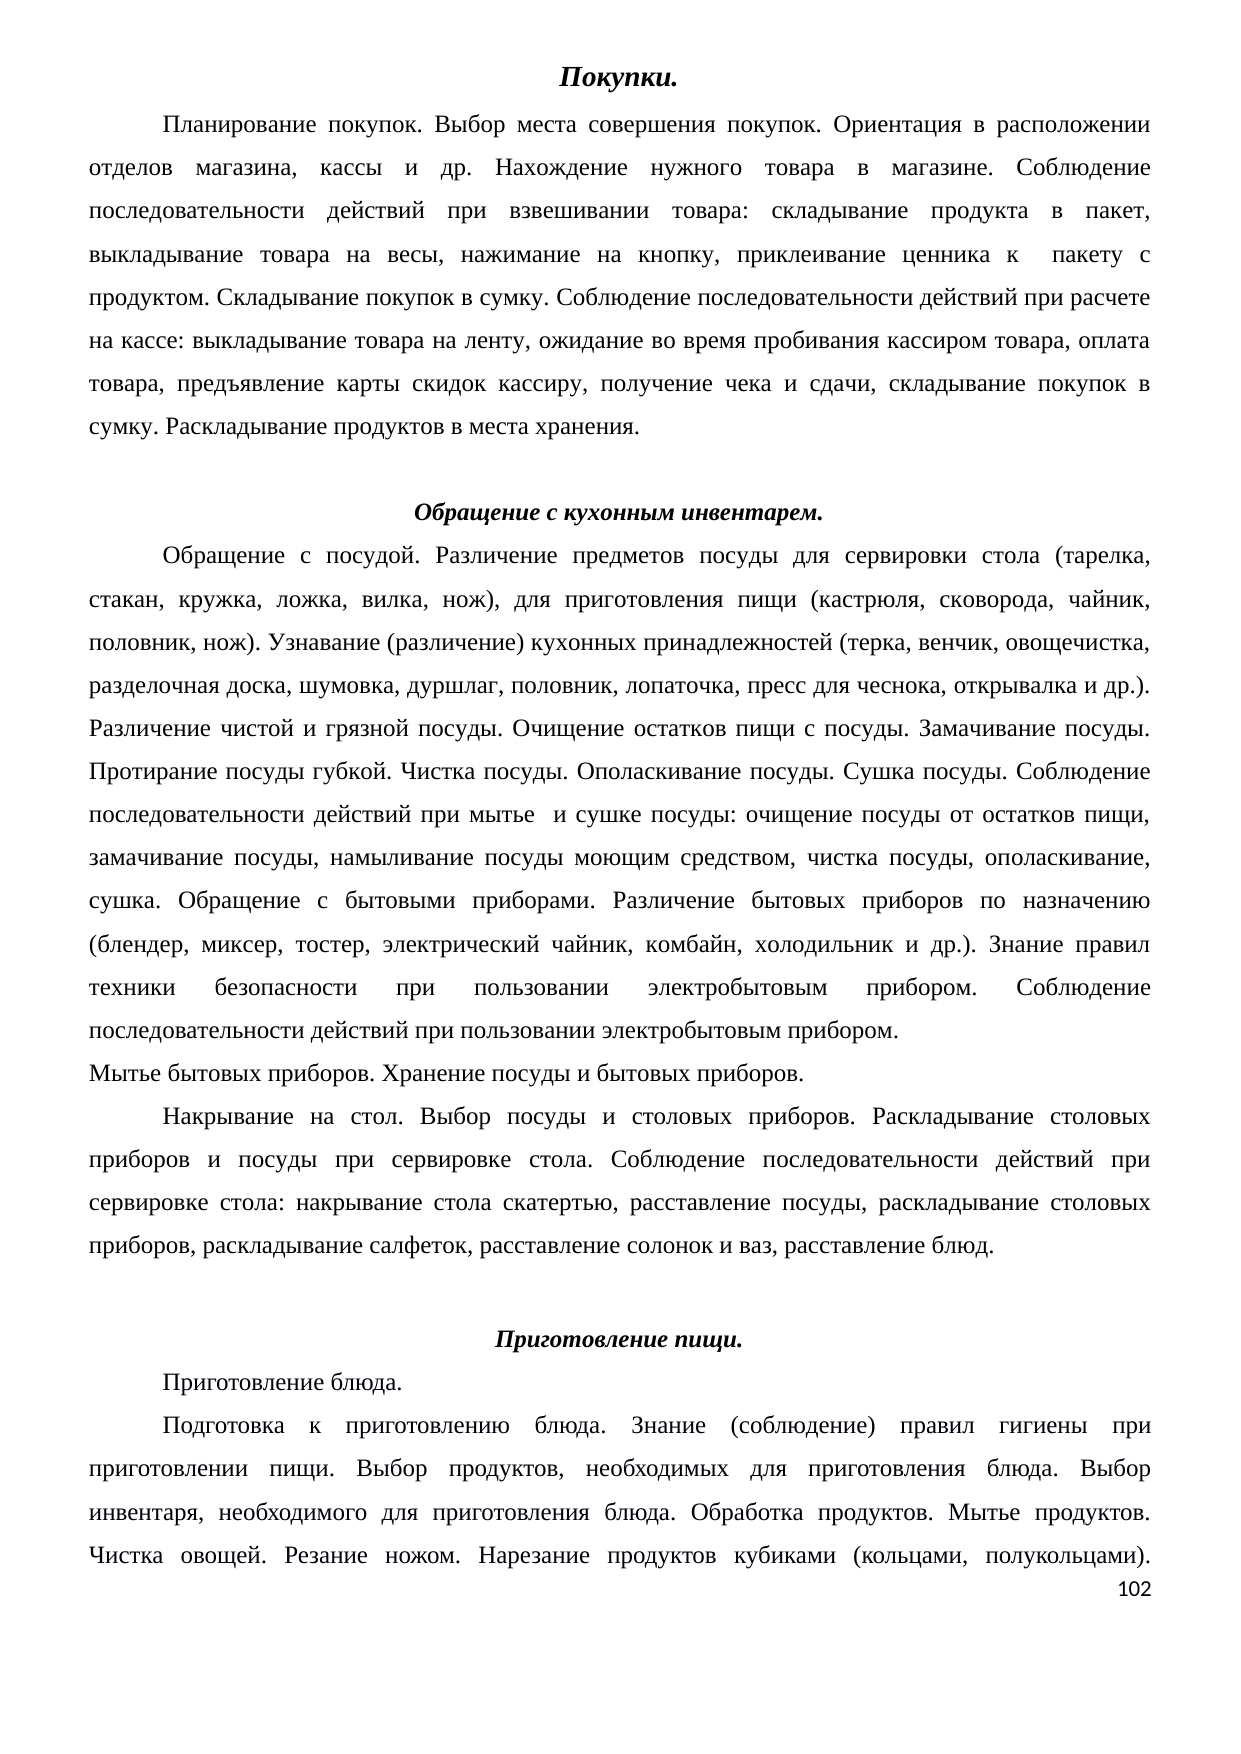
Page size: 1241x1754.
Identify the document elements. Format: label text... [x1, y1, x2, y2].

text Мытье бытовых приборов. Хранение посуды и бытовых приборов. [89, 1058, 1152, 1087]
text Приготовление пищи. [89, 1324, 1152, 1353]
text Обращение с посудой. Различение предметов посуды для сервировки стола (тарелка, стакан, кружка, ложка, вилка, нож), для приготовления пищи (кастрюля, сковорода, чайник, половник, нож). Узнавание (различение) кухонных принадлежностей (терка, венчик, овощечистка, разделочная доска, шумовка, дуршлаг, половник, лопаточка, пресс для чеснока, открывалка и др.). Различение чистой и грязной посуды. Очищение остатков пищи с посуды. Замачивание посуды. Протирание посуды губкой. Чистка посуды. Ополаскивание посуды. Сушка посуды. Соблюдение последовательности действий при мытье и сушке посуды: очищение посуды от остатков пищи, замачивание посуды, намыливание посуды моющим средством, чистка посуды, ополаскивание, сушка. Обращение с бытовыми приборами. Различение бытовых приборов по назначению (блендер, миксер, тостер, электрический чайник, комбайн, холодильник и др.). Знание правил техники безопасности при пользовании электробытовым прибором. Соблюдение последовательности действий при пользовании электробытовым прибором. [89, 541, 1152, 1044]
text Планирование покупок. Выбор места совершения покупок. Ориентация в расположении отделов магазина, кассы и др. Нахождение нужного товара в магазине. Соблюдение последовательности действий при взвешивании товара: складывание продукта в пакет, выкладывание товара на весы, нажимание на кнопку, приклеивание ценника к пакету с продуктом. Складывание покупок в сумку. Соблюдение последовательности действий при расчете на кассе: выкладывание товара на ленту, ожидание во время пробивания кассиром товара, оплата товара, предъявление карты скидок кассиру, получение чека и сдачи, складывание покупок в сумку. Раскладывание продуктов в места хранения. [89, 109, 1152, 440]
text Обращение с кухонным инвентарем. [89, 497, 1152, 526]
text Покупки. [89, 59, 1152, 93]
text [89, 1410, 1152, 1568]
text Приготовление блюда. [89, 1367, 1152, 1396]
text Накрывание на стол. Выбор посуды и столовых приборов. Раскладывание столовых приборов и посуды при сервировке стола. Соблюдение последовательности действий при сервировке стола: накрывание стола скатертью, расставление посуды, раскладывание столовых приборов, раскладывание салфеток, расставление солонок и ваз, расставление блюд. [89, 1101, 1152, 1259]
